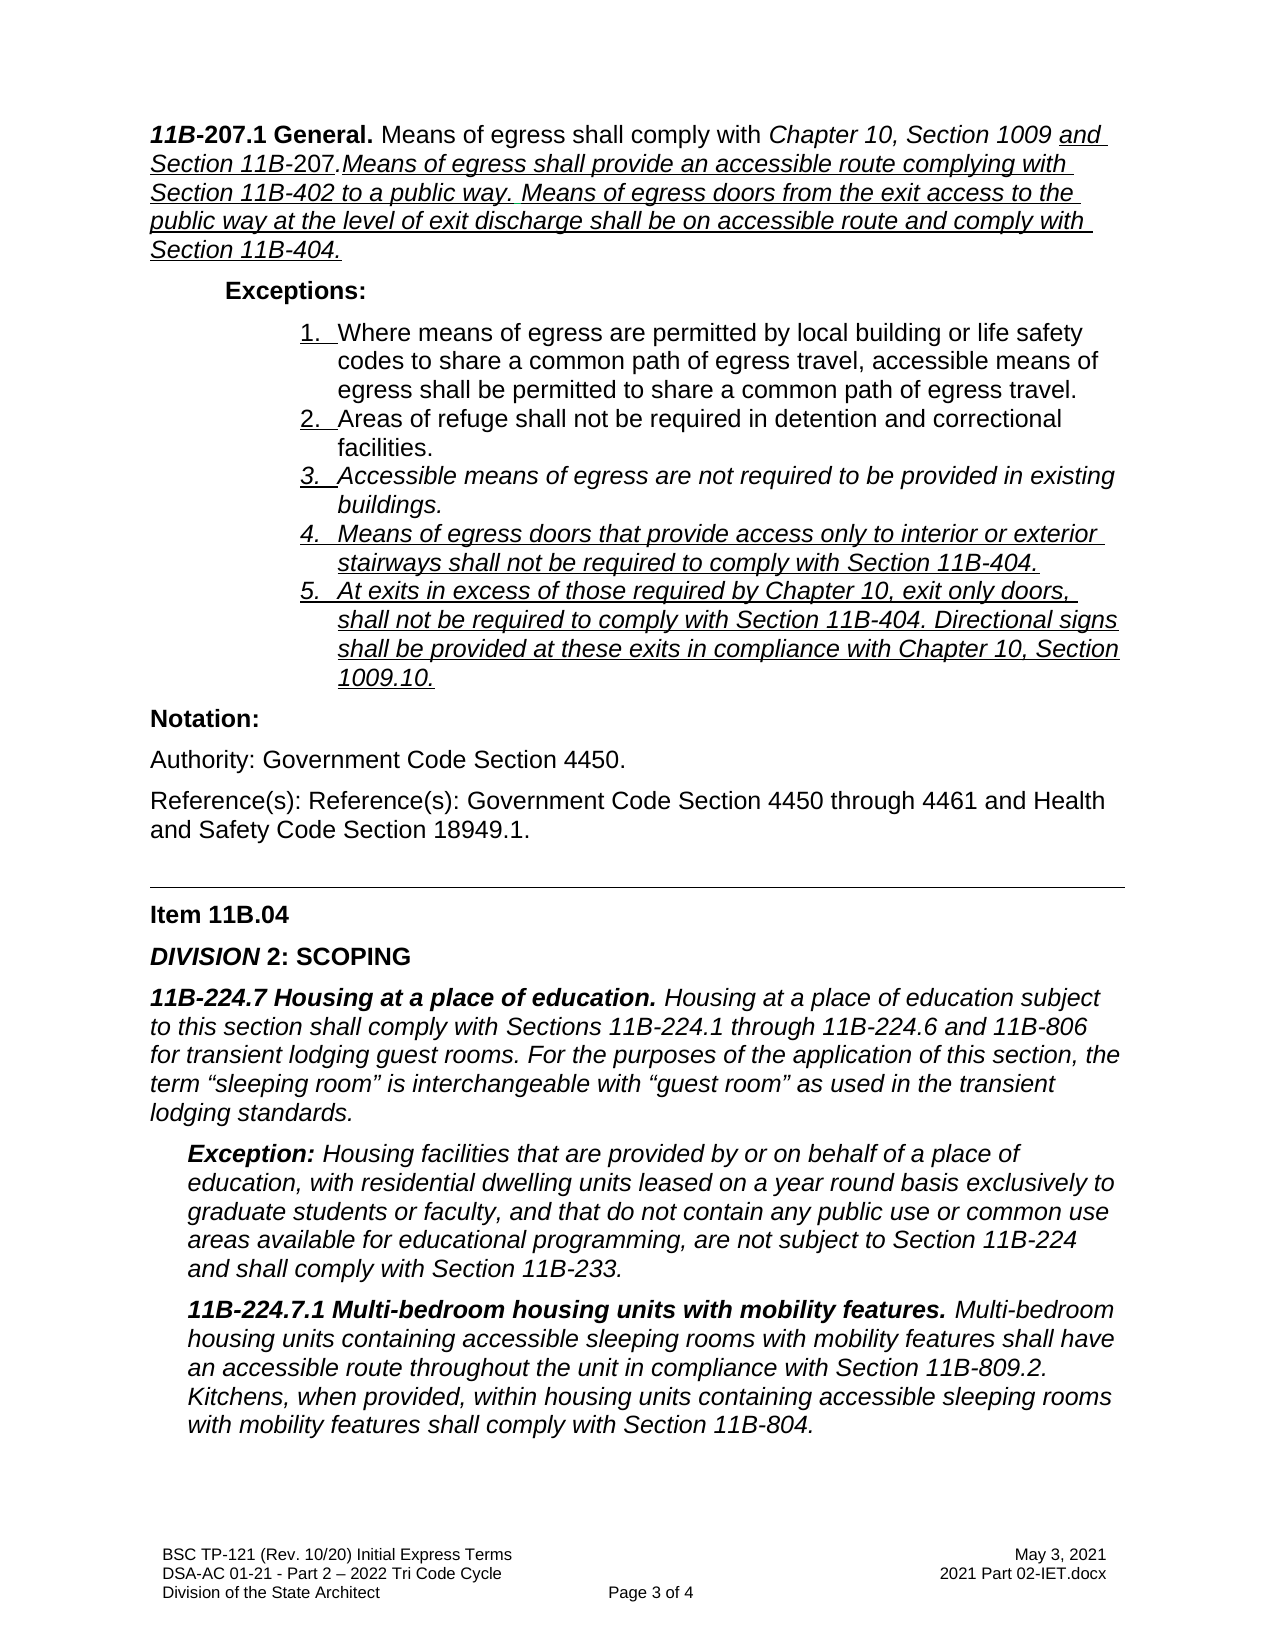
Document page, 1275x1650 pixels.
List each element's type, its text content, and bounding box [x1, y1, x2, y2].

list At exits in excess of those required by Chapter 10, exit only doors, shall not be required to comply with Section 11B-404. Directional signs shall be provided at these exits in compliance with Chapter 10, Section 1009.10. [300, 576, 1125, 691]
list Where means of egress are permitted by local building or life safety codes to share a common path of egress travel, accessible means of egress shall be permitted to share a common path of egress travel. [300, 318, 1125, 404]
subtitle DIVISION 2: SCOPING [150, 941, 1125, 970]
list Means of egress doors that provide access only to interior or exterior stairways shall not be required to comply with Section 11B-404. [300, 519, 1125, 576]
subtitle Item 11B.04 [150, 900, 1125, 929]
text Reference(s): Reference(s): Government Code Section 4450 through 4461 and Health and Safety Code Section 18949.1. [150, 786, 1125, 844]
text Notation: [150, 704, 1125, 733]
text Authority: Government Code Section 4450. [150, 745, 1125, 774]
text 11B-207.1 General. Means of egress shall comply with Chapter 10, Section 1009 and Section 11B-207.Means of egress shall provide an accessible route complying with Section 11B-402 to a public way. Means of egress doors from the exit access to the public way at the level of exit discharge shall be on accessible route and comply with Section 11B-404. [150, 120, 1125, 264]
text Exception: Housing facilities that are provided by or on behalf of a place of education, with residential dwelling units leased on a year round basis exclusively to graduate students or faculty, and that do not contain any public use or common use areas available for educational programming, are not subject to Section 11B-224 and shall comply with Section 11B-233. [187, 1139, 1125, 1283]
text Exceptions: [150, 276, 1125, 305]
list Areas of refuge shall not be required in detention and correctional facilities. [300, 404, 1125, 461]
list Accessible means of egress are not required to be provided in existing buildings. [300, 461, 1125, 519]
text 11B-224.7.1 Multi-bedroom housing units with mobility features. Multi-bedroom housing units containing accessible sleeping rooms with mobility features shall have an accessible route throughout the unit in compliance with Section 11B-809.2. Kitchens, when provided, within housing units containing accessible sleeping rooms with mobility features shall comply with Section 11B-804. [187, 1295, 1125, 1439]
text 11B-224.7 Housing at a place of education. Housing at a place of education subject to this section shall comply with Sections 11B-224.1 through 11B-224.6 and 11B-806 for transient lodging guest rooms. For the purposes of the application of this section, the term “sleeping room” is interchangeable with “guest room” as used in the transient lodging standards. [150, 983, 1125, 1126]
